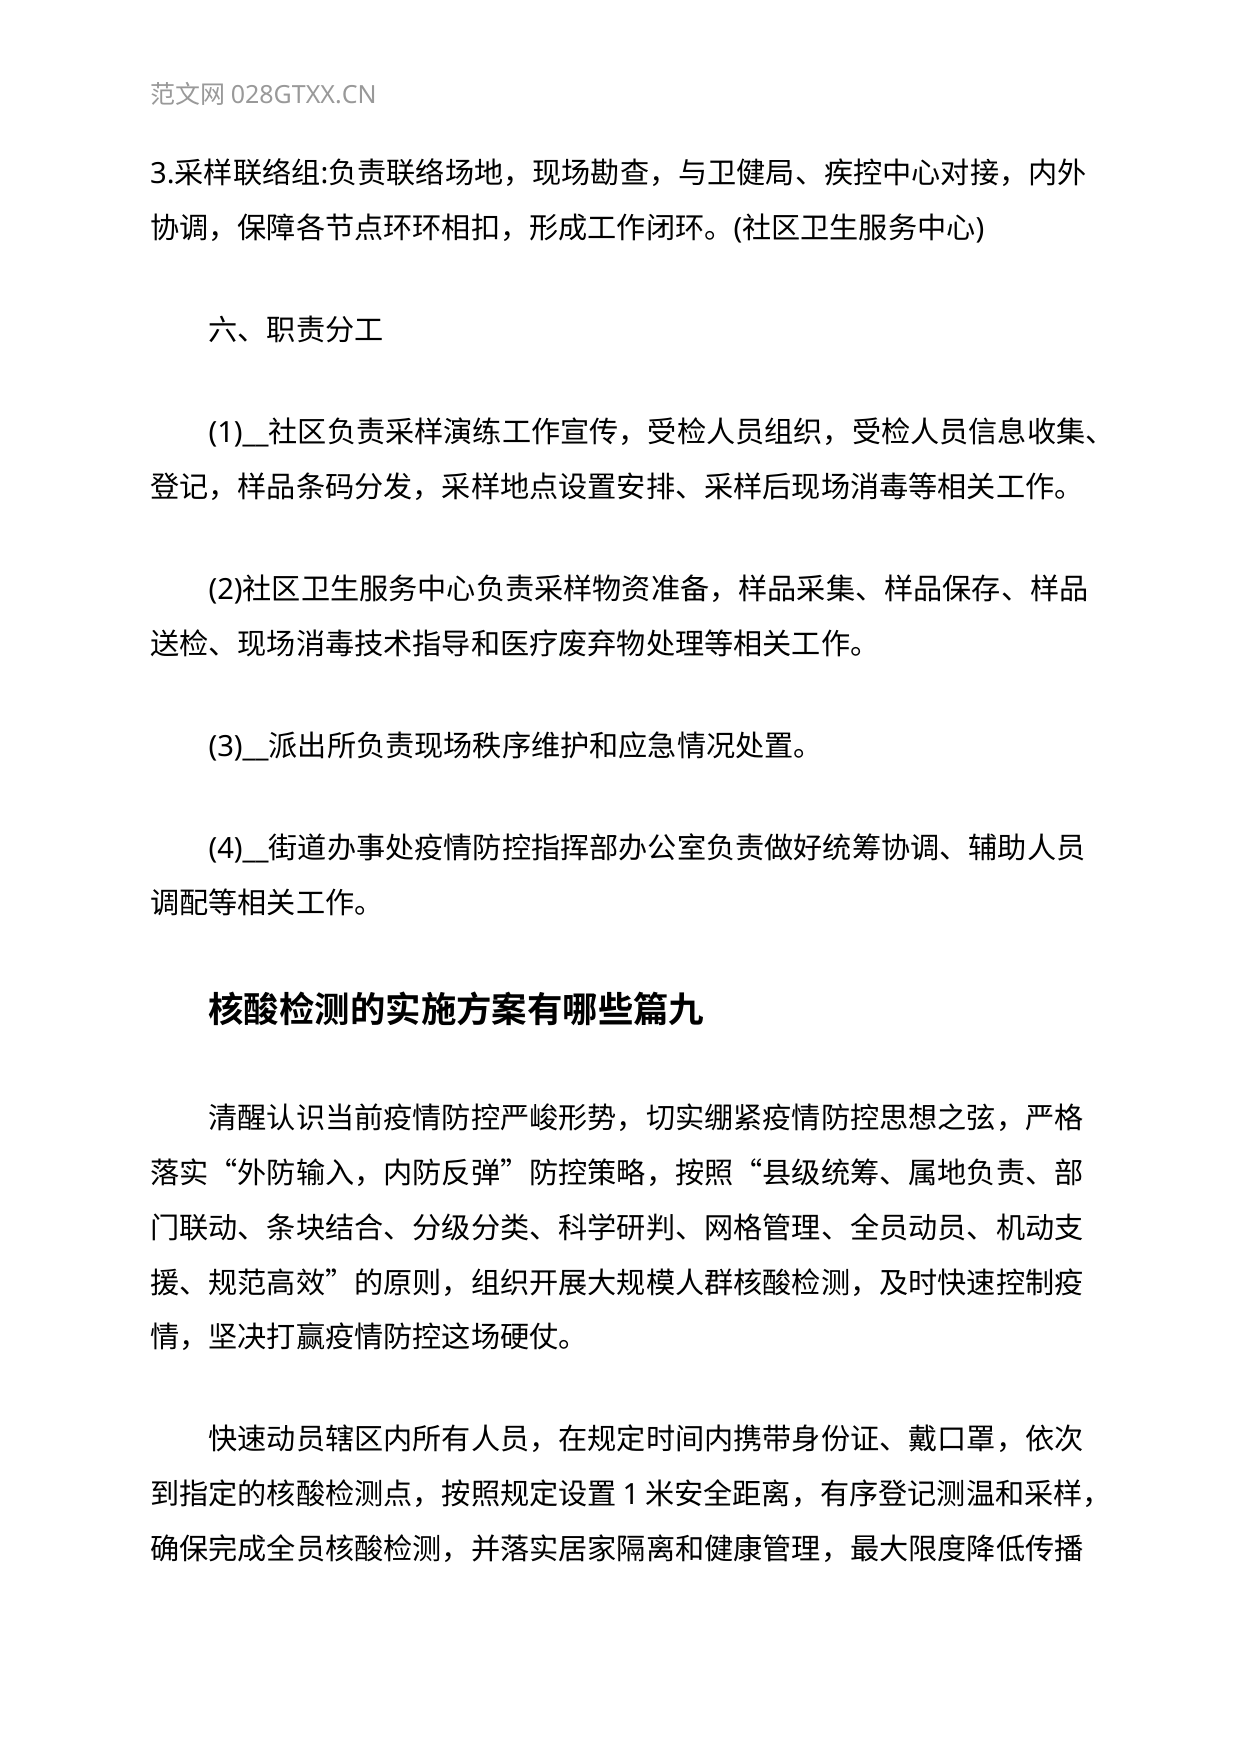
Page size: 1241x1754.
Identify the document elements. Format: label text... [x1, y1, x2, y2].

text 核酸检测的实施方案有哪些篇九 [150, 981, 1090, 1032]
text 清醒认识当前疫情防控严峻形势，切实绷紧疫情防控思想之弦，严格落实“外防输入，内防反弹”防控策略，按照“县级统筹、属地负责、部门联动、条块结合、分级分类、科学研判、网格管理、全员动员、机动支援、规范高效”的原则，组织开展大规模人群核酸检测，及时快速控制疫情，坚决打赢疫情防控这场硬仗。 [150, 1094, 1090, 1356]
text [150, 1416, 1090, 1568]
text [150, 150, 1090, 247]
text (1)__社区负责采样演练工作宣传，受检人员组织，受检人员信息收集、登记，样品条码分发，采样地点设置安排、采样后现场消毒等相关工作。 [150, 409, 1090, 506]
text 六、职责分工 [150, 307, 1090, 349]
text (3)__派出所负责现场秩序维护和应急情况处置。 [150, 722, 1090, 765]
text (4)__街道办事处疫情防控指挥部办公室负责做好统筹协调、辅助人员调配等相关工作。 [150, 824, 1090, 922]
text (2)社区卫生服务中心负责采样物资准备，样品采集、样品保存、样品送检、现场消毒技术指导和医疗废弃物处理等相关工作。 [150, 566, 1090, 663]
